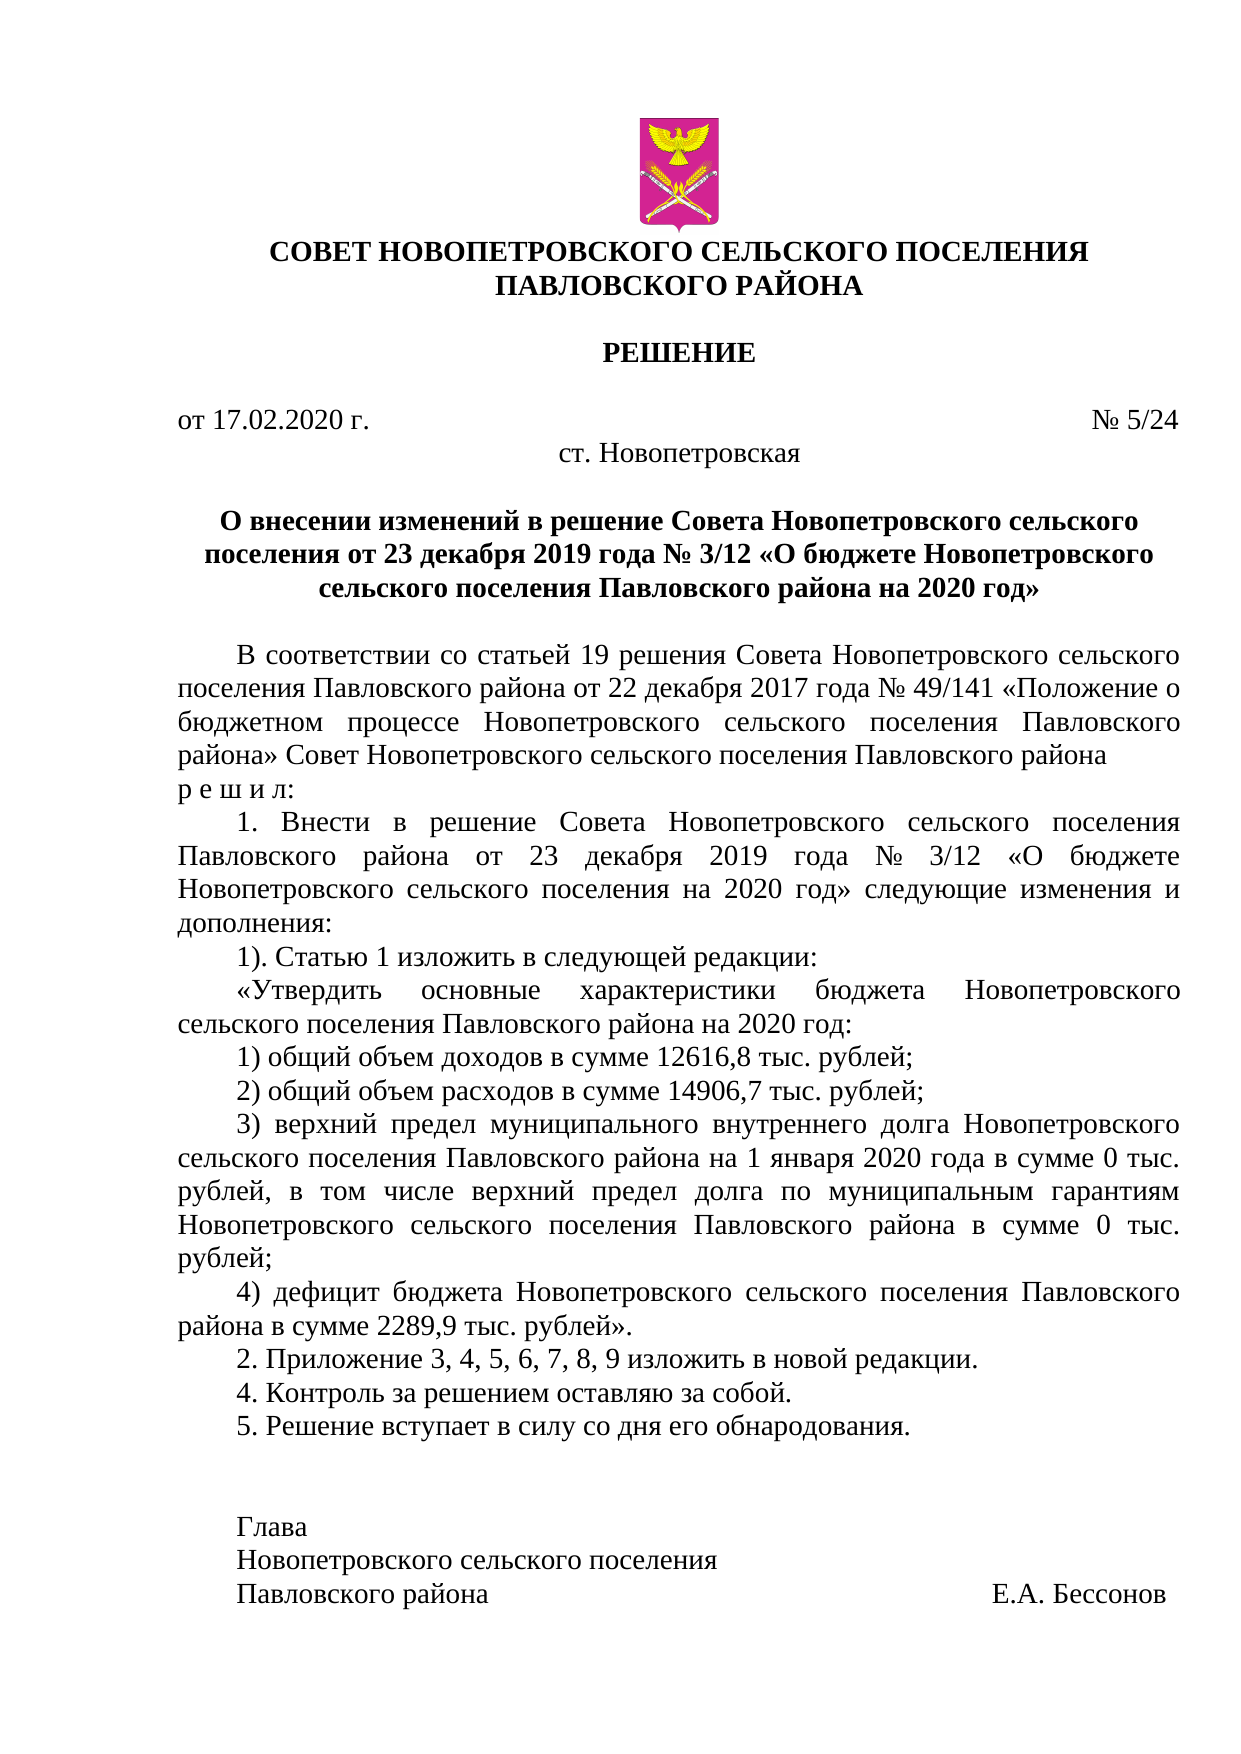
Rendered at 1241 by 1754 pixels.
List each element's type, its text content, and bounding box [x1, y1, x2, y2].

text р е ш и л: [177, 771, 1181, 804]
text ст. Новопетровская [177, 436, 1181, 469]
text 4. Контроль за решением оставляю за собой. [177, 1375, 1181, 1408]
text Глава [177, 1509, 1181, 1542]
text 5. Решение вступает в силу со дня его обнародования. [177, 1408, 1181, 1442]
text 3) верхний предел муниципального внутреннего долга Новопетровского сельского поселения Павловского района на 1 января 2020 года в сумме 0 тыс. рублей, в том числе верхний предел долга по муниципальным гарантиям Новопетровского сельского поселения Павловского района в сумме 0 тыс. рублей; [177, 1106, 1181, 1274]
text 4) дефицит бюджета Новопетровского сельского поселения Павловского района в сумме 2289,9 тыс. рублей». [177, 1274, 1181, 1341]
text В соответствии со статьей 19 решения Совета Новопетровского сельского поселения Павловского района от 22 декабря 2017 года № 49/141 «Положение о бюджетном процессе Новопетровского сельского поселения Павловского района» Совет Новопетровского сельского поселения Павловского района [177, 637, 1181, 771]
picture [639, 118, 719, 235]
text 2. Приложение 3, 4, 5, 6, 7, 8, 9 изложить в новой редакции. [177, 1341, 1181, 1375]
text от 17.02.2020 г. № 5/24 [177, 402, 1181, 436]
text РЕШЕНИЕ [177, 335, 1181, 368]
text ПАВЛОВСКОГО РАЙОНА [177, 268, 1181, 301]
text СОВЕТ НОВОПЕТРОВСКОГО СЕЛЬСКОГО ПОСЕЛЕНИЯ [177, 234, 1181, 268]
text 2) общий объем расходов в сумме 14906,7 тыс. рублей; [177, 1073, 1181, 1106]
text 1. Внести в решение Совета Новопетровского сельского поселения Павловского района от 23 декабря 2019 года № 3/12 «О бюджете Новопетровского сельского поселения на 2020 год» следующие изменения и дополнения: [177, 804, 1181, 939]
text 1) общий объем доходов в сумме 12616,8 тыс. рублей; [177, 1039, 1181, 1073]
text О внесении изменений в решение Совета Новопетровского сельского поселения от 23 декабря 2019 года № 3/12 «О бюджете Новопетровского сельского поселения Павловского района на 2020 год» [177, 503, 1181, 603]
text 1). Статью 1 изложить в следующей редакции: [177, 939, 1181, 972]
text Новопетровского сельского поселения [177, 1542, 1181, 1576]
text Павловского района Е.А. Бессонов [177, 1576, 1181, 1609]
text «Утвердить основные характеристики бюджета Новопетровского сельского поселения Павловского района на 2020 год: [177, 972, 1181, 1039]
